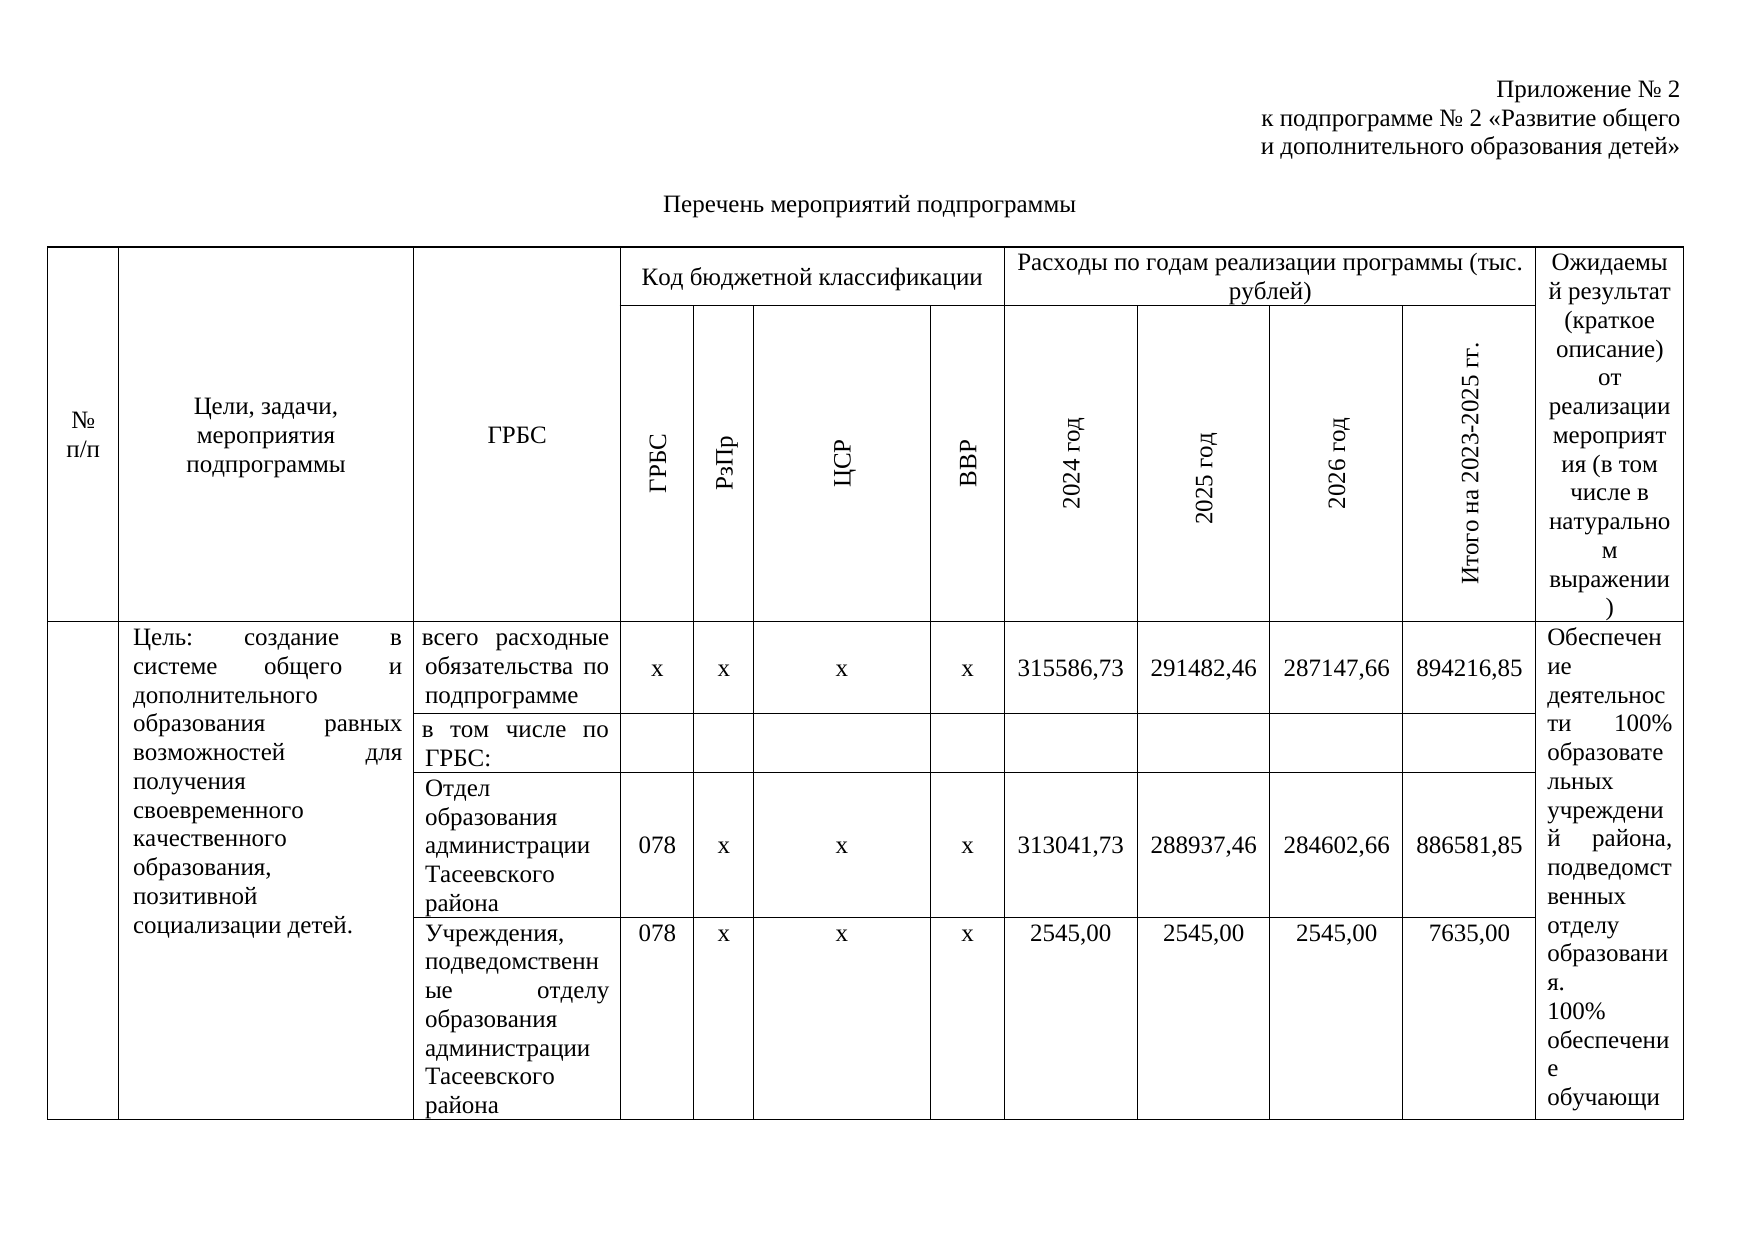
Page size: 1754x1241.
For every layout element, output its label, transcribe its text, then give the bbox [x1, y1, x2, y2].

text Перечень мероприятий подпрограммы [59, 189, 1680, 218]
table_header Ожидаемый результат (краткое описание) от реализации мероприятия (в том числе в натуральном выражении) [1536, 248, 1683, 621]
table_header Расходы по годам реализации программы (тыс. рублей) [1005, 248, 1535, 305]
table_cell [48, 622, 118, 1119]
table_header № п/п [48, 248, 118, 621]
table_cell РзПр [694, 306, 753, 621]
table_cell х [694, 773, 753, 917]
table_cell 894216,85 [1403, 622, 1535, 713]
table_cell 291482,46 [1138, 622, 1269, 713]
table_cell 2545,00 [1005, 918, 1137, 1119]
table_cell х [694, 918, 753, 1119]
table_header Цели, задачи, мероприятия подпрограммы [119, 248, 413, 621]
table_cell Обеспечение деятельности 100% образовательных учреждений района, подведомственных отделу образования. 100% обеспечение обучающихся горячим питанием. Частичная антитеррори-стическая защищенность образовательных учреждений [1536, 622, 1683, 1119]
table_cell 886581,85 [1403, 773, 1535, 917]
table_cell 287147,66 [1270, 622, 1402, 713]
table_cell Отдел образования администрации Тасеевского района [414, 773, 620, 917]
table_header Код бюджетной классификации [621, 248, 1004, 305]
table_cell х [931, 773, 1004, 917]
table_cell ЦСР [754, 306, 930, 621]
table_cell 284602,66 [1270, 773, 1402, 917]
table_cell 2025 год [1138, 306, 1269, 621]
table_cell Цель: создание в системе общего и дополнительного образования равных возможностей для получения своевременного качественного образования, позитивной социализации детей. [119, 622, 413, 1119]
table_cell Учреждения, подведомственные отделу образования администрации Тасеевского района [414, 918, 620, 1119]
table_cell х [931, 918, 1004, 1119]
table_cell ВВР [931, 306, 1004, 621]
table_cell х [621, 622, 693, 713]
table_cell 078 [621, 773, 693, 917]
table_cell 2545,00 [1270, 918, 1402, 1119]
table_cell [1005, 714, 1137, 772]
table_cell 288937,46 [1138, 773, 1269, 917]
table_cell 7635,00 [1403, 918, 1535, 1119]
table_cell [1138, 714, 1269, 772]
table_cell [694, 714, 753, 772]
table_cell х [931, 622, 1004, 713]
table_cell 2024 год [1005, 306, 1137, 621]
table_cell [931, 714, 1004, 772]
text и дополнительного образования детей» [59, 131, 1680, 160]
table_cell 315586,73 [1005, 622, 1137, 713]
table_cell [1270, 714, 1402, 772]
text Приложение № 2 [59, 74, 1680, 103]
table_cell ГРБС [621, 306, 693, 621]
table_cell х [754, 773, 930, 917]
table_cell Итого на 2023-2025 гг. [1403, 306, 1535, 621]
table_cell 2026 год [1270, 306, 1402, 621]
table_cell [1403, 714, 1535, 772]
table_cell 313041,73 [1005, 773, 1137, 917]
table_cell в том числе по ГРБС: [414, 714, 620, 772]
table_header ГРБС [414, 248, 620, 621]
table_cell 2545,00 [1138, 918, 1269, 1119]
table_cell х [754, 622, 930, 713]
table_cell всего расходные обязательства по подпрограмме [414, 622, 620, 713]
table_cell х [694, 622, 753, 713]
table_cell [621, 714, 693, 772]
table_cell х [754, 918, 930, 1119]
table_cell 078 [621, 918, 693, 1119]
table_cell [754, 714, 930, 772]
text к подпрограмме № 2 «Развитие общего [59, 103, 1680, 131]
